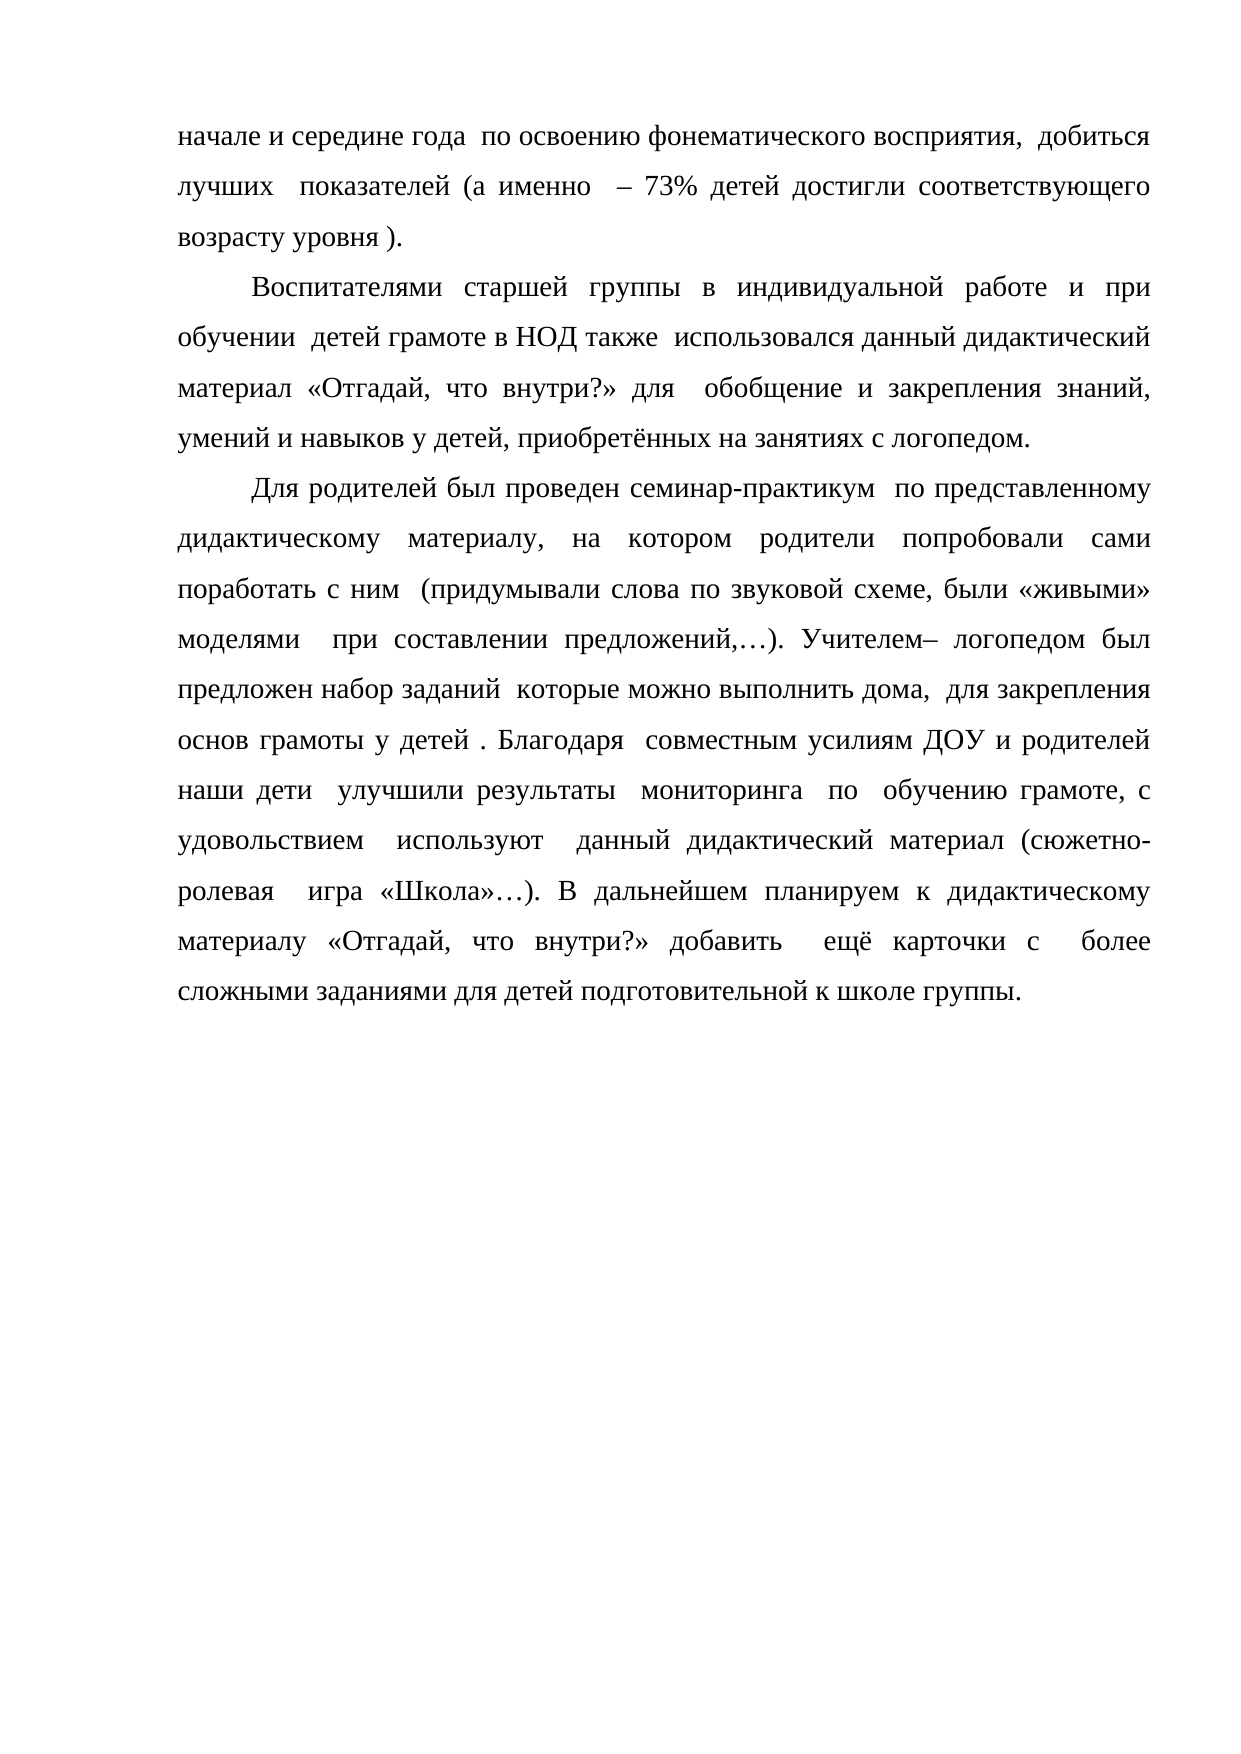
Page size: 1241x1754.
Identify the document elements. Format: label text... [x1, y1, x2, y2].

text Воспитателями старшей группы в индивидуальной работе и при обучении детей грамоте в НОД также использовался данный дидактический материал «Отгадай, что внутри?» для обобщение и закрепления знаний, умений и навыков у детей, приобретённых на занятиях с логопедом. [177, 269, 1152, 453]
text Для родителей был проведен семинар-практикум по представленному дидактическому материалу, на котором родители попробовали сами поработать с ним (придумывали слова по звуковой схеме, были «живыми» моделями при составлении предложений,…). Учителем– логопедом был предложен набор заданий которые можно выполнить дома, для закрепления основ грамоты у детей . Благодаря совместным усилиям ДОУ и родителей наши дети улучшили результаты мониторинга по обучению грамоте, с удовольствием используют данный дидактический материал (сюжетно-ролевая игра «Школа»…). В дальнейшем планируем к дидактическому материалу «Отгадай, что внутри?» добавить ещё карточки с более сложными заданиями для детей подготовительной к школе группы. [177, 470, 1152, 1007]
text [177, 118, 1152, 252]
